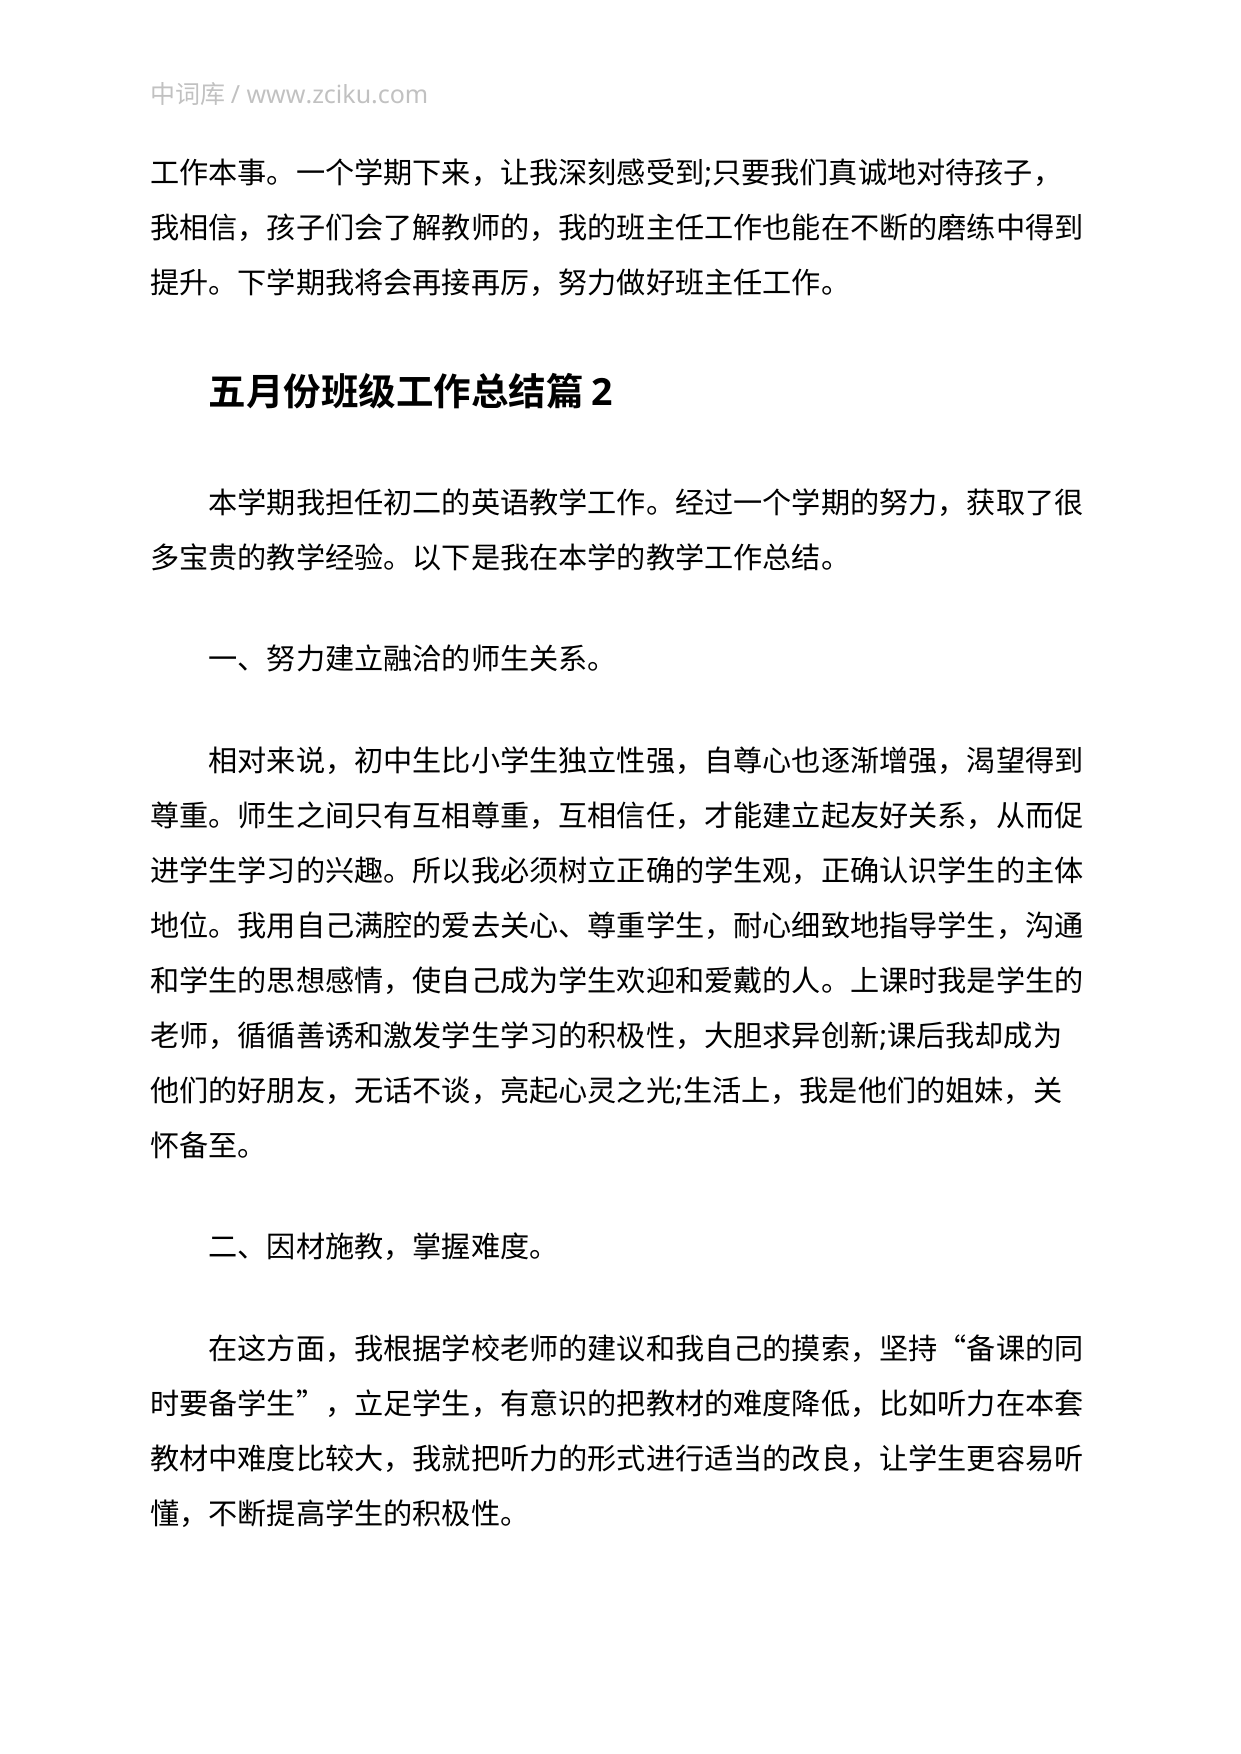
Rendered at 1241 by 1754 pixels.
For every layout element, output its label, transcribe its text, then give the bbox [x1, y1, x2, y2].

text 本学期我担任初二的英语教学工作。经过一个学期的努力，获取了很多宝贵的教学经验。以下是我在本学的教学工作总结。 [150, 479, 1090, 576]
text 一、努力建立融洽的师生关系。 [150, 636, 1090, 678]
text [150, 150, 1090, 302]
text 在这方面，我根据学校老师的建议和我自己的摸索，坚持“备课的同时要备学生”，立足学生，有意识的把教材的难度降低，比如听力在本套教材中难度比较大，我就把听力的形式进行适当的改良，让学生更容易听懂，不断提高学生的积极性。 [150, 1326, 1090, 1533]
text 五月份班级工作总结篇2 [150, 362, 1090, 416]
text 相对来说，初中生比小学生独立性强，自尊心也逐渐增强，渴望得到尊重。师生之间只有互相尊重，互相信任，才能建立起友好关系，从而促进学生学习的兴趣。所以我必须树立正确的学生观，正确认识学生的主体地位。我用自己满腔的爱去关心、尊重学生，耐心细致地指导学生，沟通和学生的思想感情，使自己成为学生欢迎和爱戴的人。上课时我是学生的老师，循循善诱和激发学生学习的积极性，大胆求异创新;课后我却成为他们的好朋友，无话不谈，亮起心灵之光;生活上，我是他们的姐妹，关怀备至。 [150, 738, 1090, 1164]
text 二、因材施教，掌握难度。 [150, 1224, 1090, 1266]
